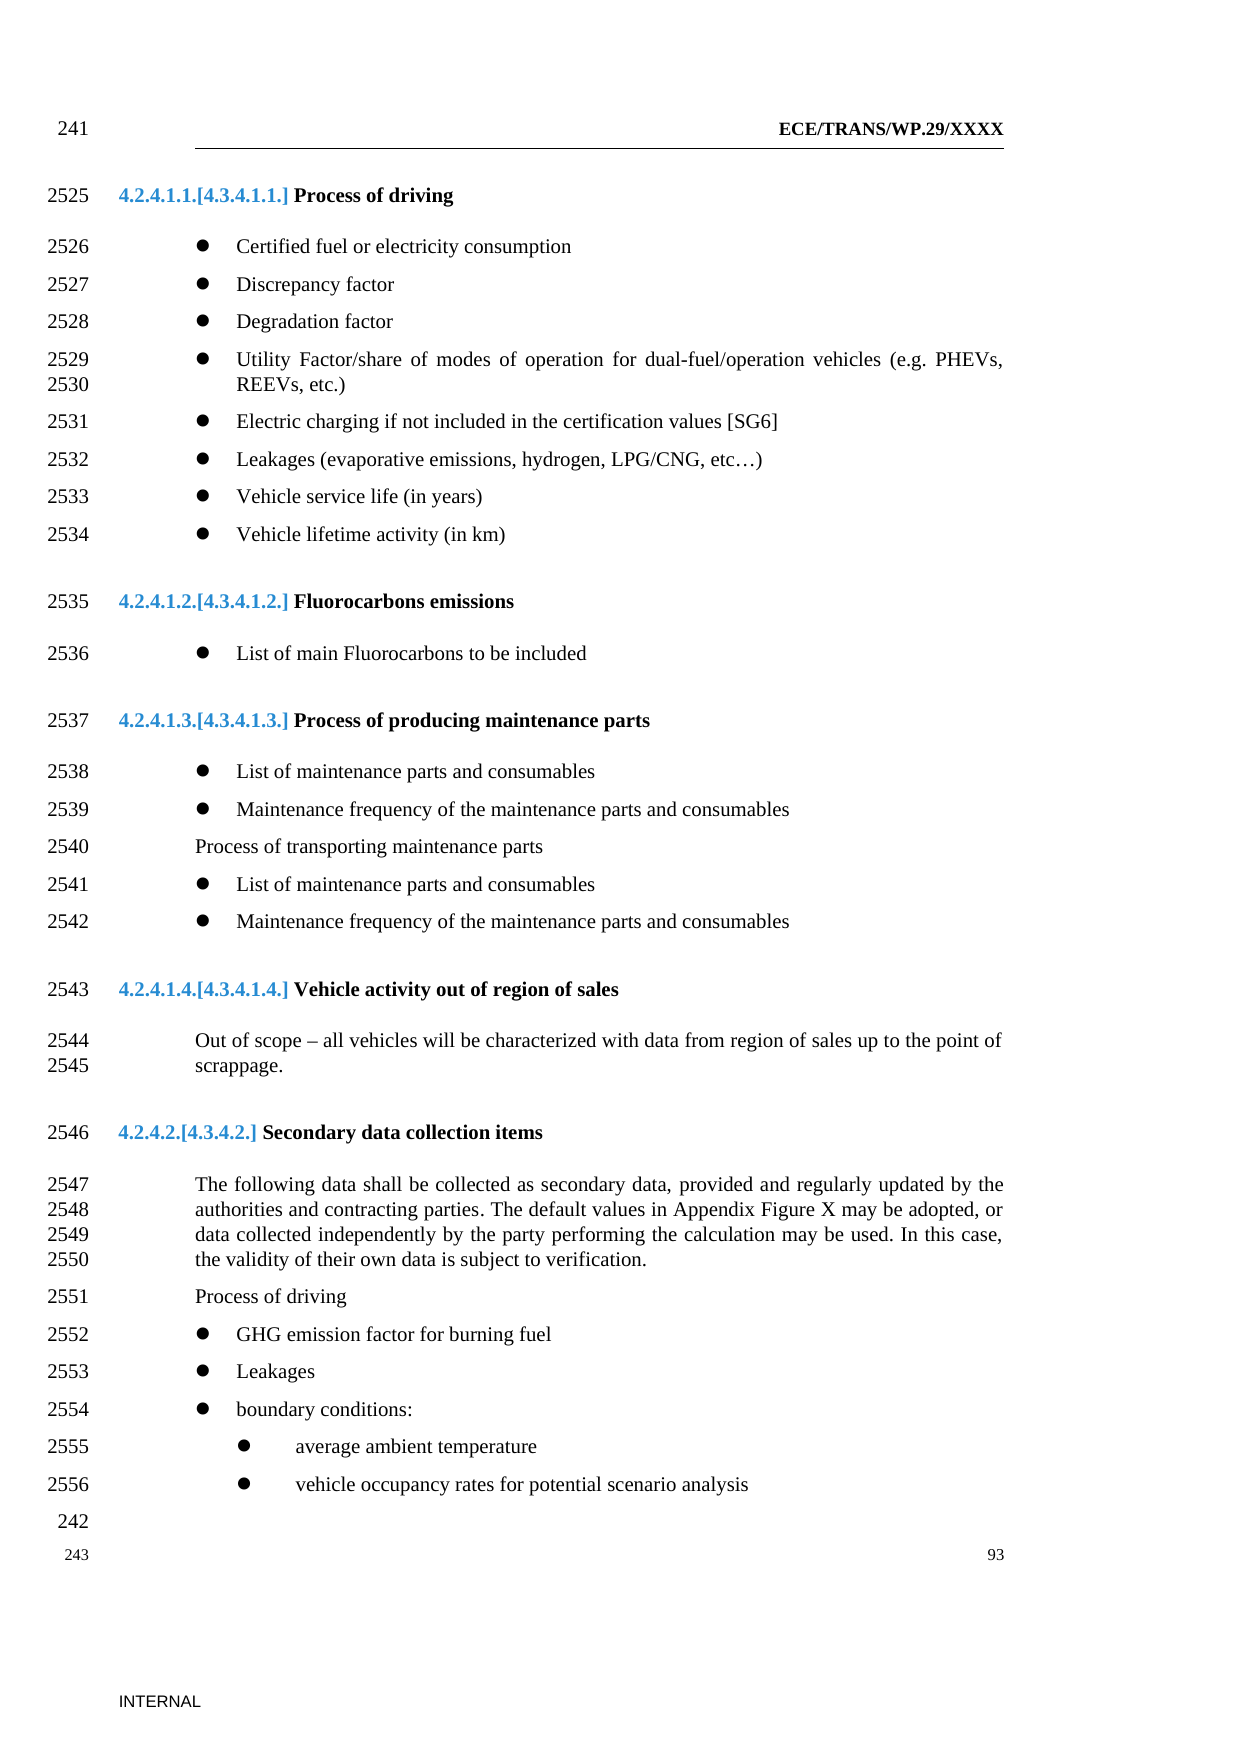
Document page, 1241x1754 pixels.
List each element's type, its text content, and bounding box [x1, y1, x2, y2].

text Discrepancy factor [195, 271, 1004, 296]
text The following data shall be collected as secondary data, provided and regularly updated by the authorities and contracting parties. The default values in Appendix Figure X may be adopted, or data collected independently by the party performing the calculation may be used. In this case, the validity of their own data is subject to verification. [195, 1171, 1004, 1271]
text Leakages [195, 1358, 1004, 1383]
text Out of scope – all vehicles will be characterized with data from region of sales up to the point of scrappage. [195, 1027, 1004, 1077]
text GHG emission factor for burning fuel [195, 1321, 1004, 1346]
text vehicle occupancy rates for potential scenario analysis [195, 1471, 1004, 1496]
text Process of transporting maintenance parts [195, 833, 1004, 858]
text Process of driving [118, 177, 1004, 208]
text boundary conditions: [195, 1396, 1004, 1421]
text Vehicle lifetime activity (in km) [195, 521, 1004, 546]
text Leakages (evaporative emissions, hydrogen, LPG/CNG, etc…) [195, 446, 1004, 471]
text Utility Factor/share of modes of operation for dual-fuel/operation vehicles (e.g. PHEVs, REEVs, etc.) [195, 346, 1004, 396]
text Certified fuel or electricity consumption [195, 233, 1004, 258]
text List of main Fluorocarbons to be included [195, 640, 1004, 665]
text average ambient temperature [195, 1433, 1004, 1458]
text Degradation factor [195, 308, 1004, 333]
text Process of producing maintenance parts [118, 702, 1004, 733]
text Secondary data collection items [118, 1115, 1004, 1146]
text Maintenance frequency of the maintenance parts and consumables [195, 796, 1004, 821]
text Maintenance frequency of the maintenance parts and consumables [195, 908, 1004, 933]
text Fluorocarbons emissions [118, 583, 1004, 615]
text List of maintenance parts and consumables [195, 871, 1004, 896]
text List of maintenance parts and consumables [195, 758, 1004, 783]
text Vehicle service life (in years) [195, 483, 1004, 508]
text Vehicle activity out of region of sales [118, 971, 1004, 1002]
text Electric charging if not included in the certification values [SG6] [195, 408, 1004, 433]
text Process of driving [195, 1283, 1004, 1308]
